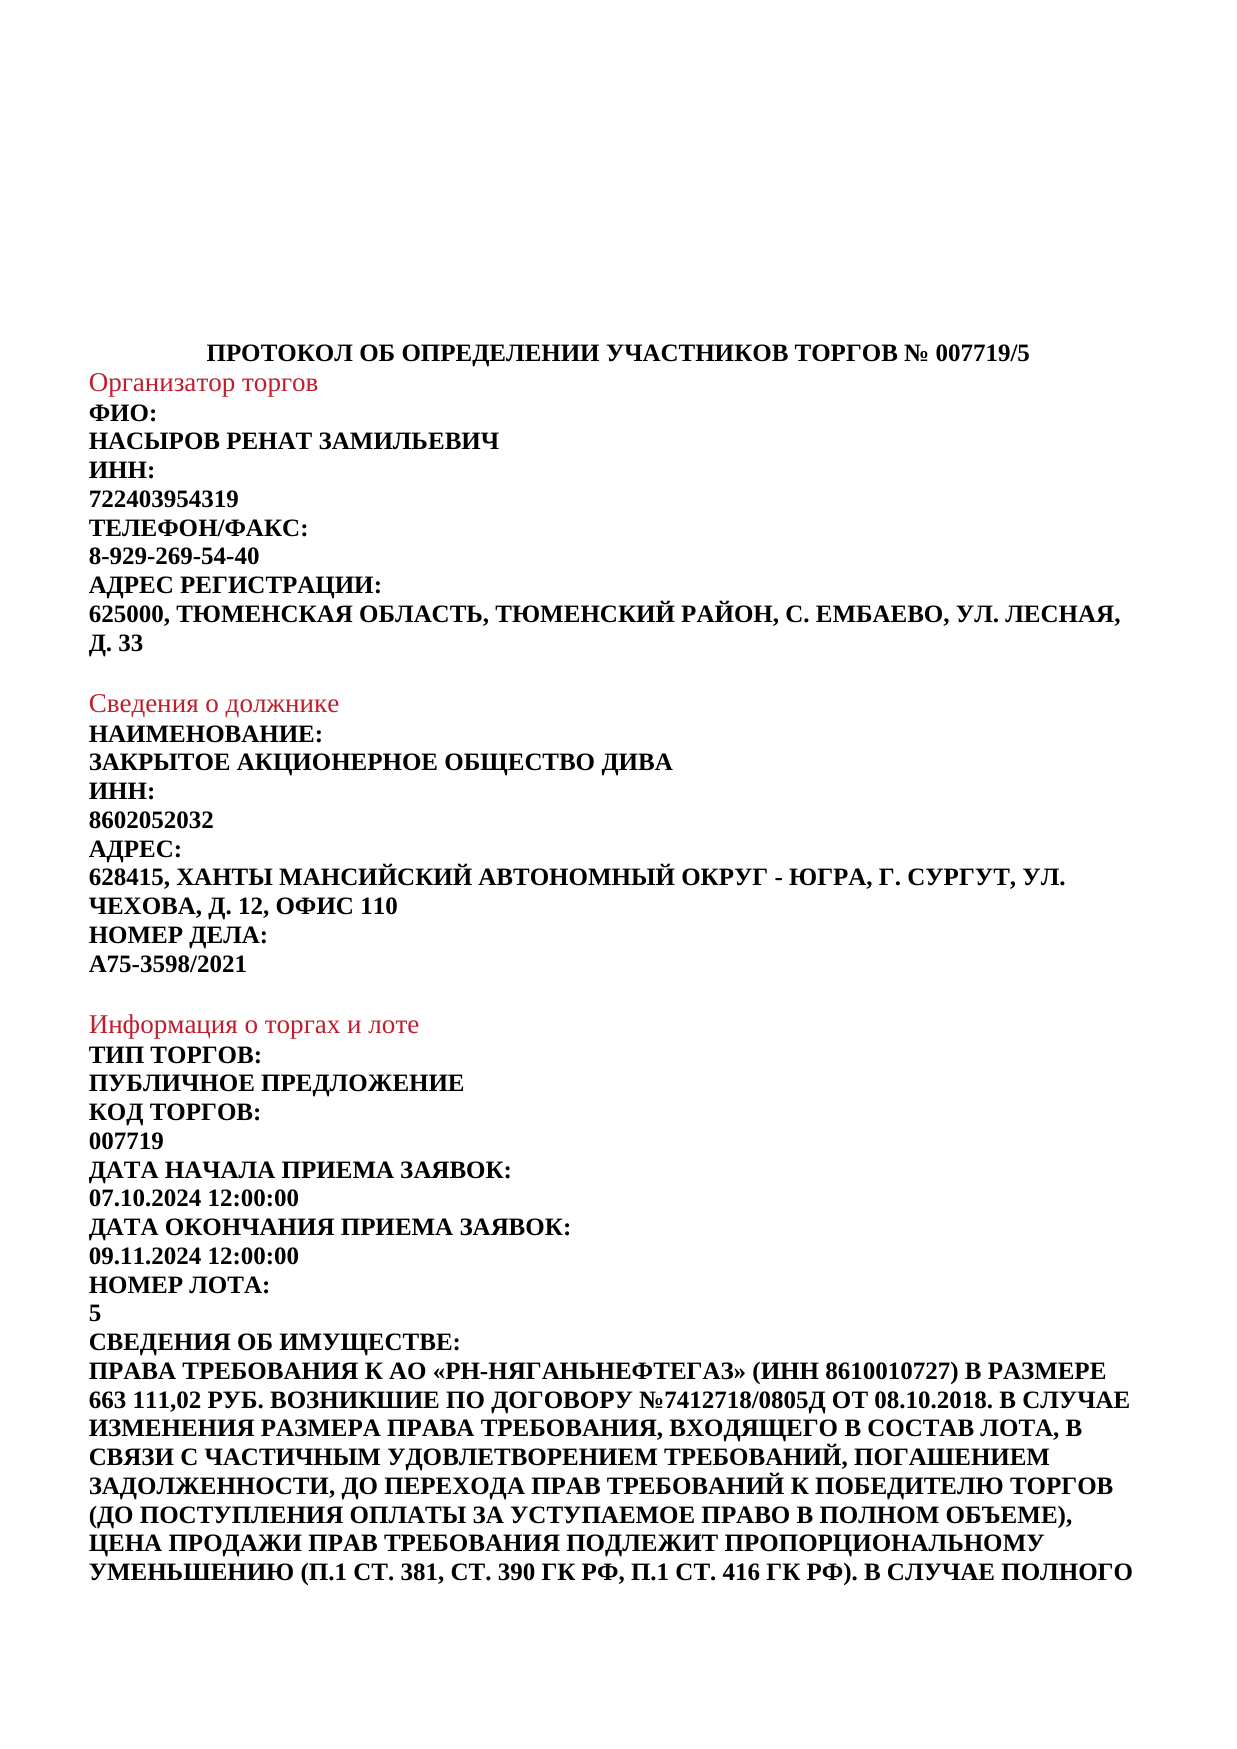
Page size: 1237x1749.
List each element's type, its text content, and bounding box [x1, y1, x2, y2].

text ПРОТОКОЛ ОБ ОПРЕДЕЛЕНИИ УЧАСТНИКОВ ТОРГОВ № 007719/5 [88, 88, 1148, 366]
